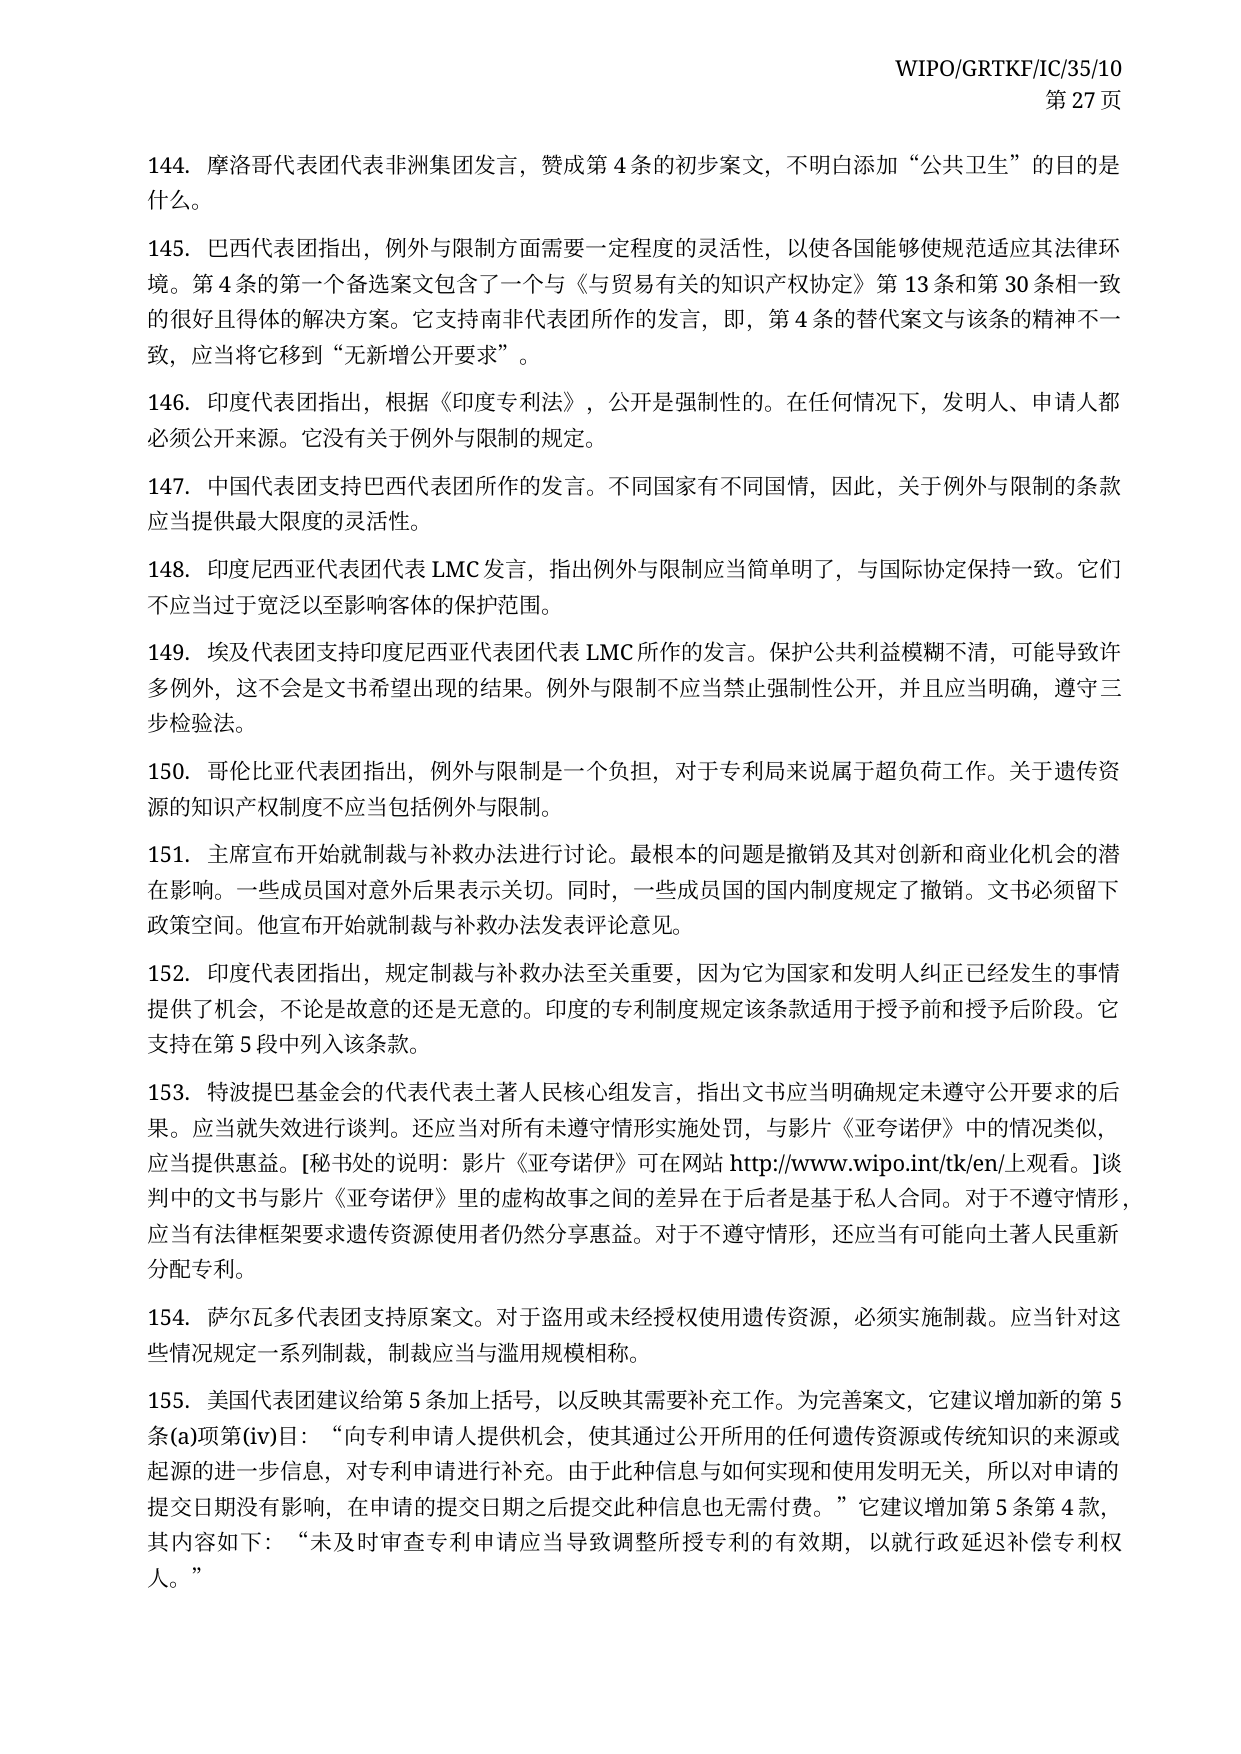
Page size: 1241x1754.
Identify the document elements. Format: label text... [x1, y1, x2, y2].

list 摩洛哥代表团代表非洲集团发言，赞成第4条的初步案文，不明白添加“公共卫生”的目的是什么。 [148, 144, 1122, 215]
list 中国代表团支持巴西代表团所作的发言。不同国家有不同国情，因此，关于例外与限制的条款应当提供最大限度的灵活性。 [148, 465, 1122, 536]
list 巴西代表团指出，例外与限制方面需要一定程度的灵活性，以使各国能够使规范适应其法律环境。第4条的第一个备选案文包含了一个与《与贸易有关的知识产权协定》第13条和第30条相一致的很好且得体的解决方案。它支持南非代表团所作的发言，即，第4条的替代案文与该条的精神不一致，应当将它移到“无新增公开要求”。 [148, 228, 1122, 369]
list 印度尼西亚代表团代表LMC发言，指出例外与限制应当简单明了，与国际协定保持一致。它们不应当过于宽泛以至影响客体的保护范围。 [148, 548, 1122, 619]
list 印度代表团指出，规定制裁与补救办法至关重要，因为它为国家和发明人纠正已经发生的事情提供了机会，不论是故意的还是无意的。印度的专利制度规定该条款适用于授予前和授予后阶段。它支持在第5段中列入该条款。 [148, 953, 1122, 1059]
list 印度代表团指出，根据《印度专利法》，公开是强制性的。在任何情况下，发明人、申请人都必须公开来源。它没有关于例外与限制的规定。 [148, 382, 1122, 453]
list 主席宣布开始就制裁与补救办法进行讨论。最根本的问题是撤销及其对创新和商业化机会的潜在影响。一些成员国对意外后果表示关切。同时，一些成员国的国内制度规定了撤销。文书必须留下政策空间。他宣布开始就制裁与补救办法发表评论意见。 [148, 834, 1122, 940]
list 哥伦比亚代表团指出，例外与限制是一个负担，对于专利局来说属于超负荷工作。关于遗传资源的知识产权制度不应当包括例外与限制。 [148, 751, 1122, 821]
list 埃及代表团支持印度尼西亚代表团代表LMC所作的发言。保护公共利益模糊不清，可能导致许多例外，这不会是文书希望出现的结果。例外与限制不应当禁止强制性公开，并且应当明确，遵守三步检验法。 [148, 632, 1122, 738]
list 美国代表团建议给第5条加上括号，以反映其需要补充工作。为完善案文，它建议增加新的第5条(a)项第(iv)目：“向专利申请人提供机会，使其通过公开所用的任何遗传资源或传统知识的来源或起源的进一步信息，对专利申请进行补充。由于此种信息与如何实现和使用发明无关，所以对申请的提交日期没有影响，在申请的提交日期之后提交此种信息也无需付费。”它建议增加第5条第4款，其内容如下：“未及时审查专利申请应当导致调整所授专利的有效期，以就行政延迟补偿专利权人。” [148, 1380, 1122, 1592]
list 特波提巴基金会的代表代表土著人民核心组发言，指出文书应当明确规定未遵守公开要求的后果。应当就失效进行谈判。还应当对所有未遵守情形实施处罚，与影片《亚夸诺伊》中的情况类似，应当提供惠益。[秘书处的说明：影片《亚夸诺伊》可在网站http://www.wipo.int/tk/en/上观看。]谈判中的文书与影片《亚夸诺伊》里的虚构故事之间的差异在于后者是基于私人合同。对于不遵守情形，应当有法律框架要求遗传资源使用者仍然分享惠益。对于不遵守情形，还应当有可能向土著人民重新分配专利。 [148, 1071, 1122, 1284]
list 萨尔瓦多代表团支持原案文。对于盗用或未经授权使用遗传资源，必须实施制裁。应当针对这些情况规定一系列制裁，制裁应当与滥用规模相称。 [148, 1296, 1122, 1367]
